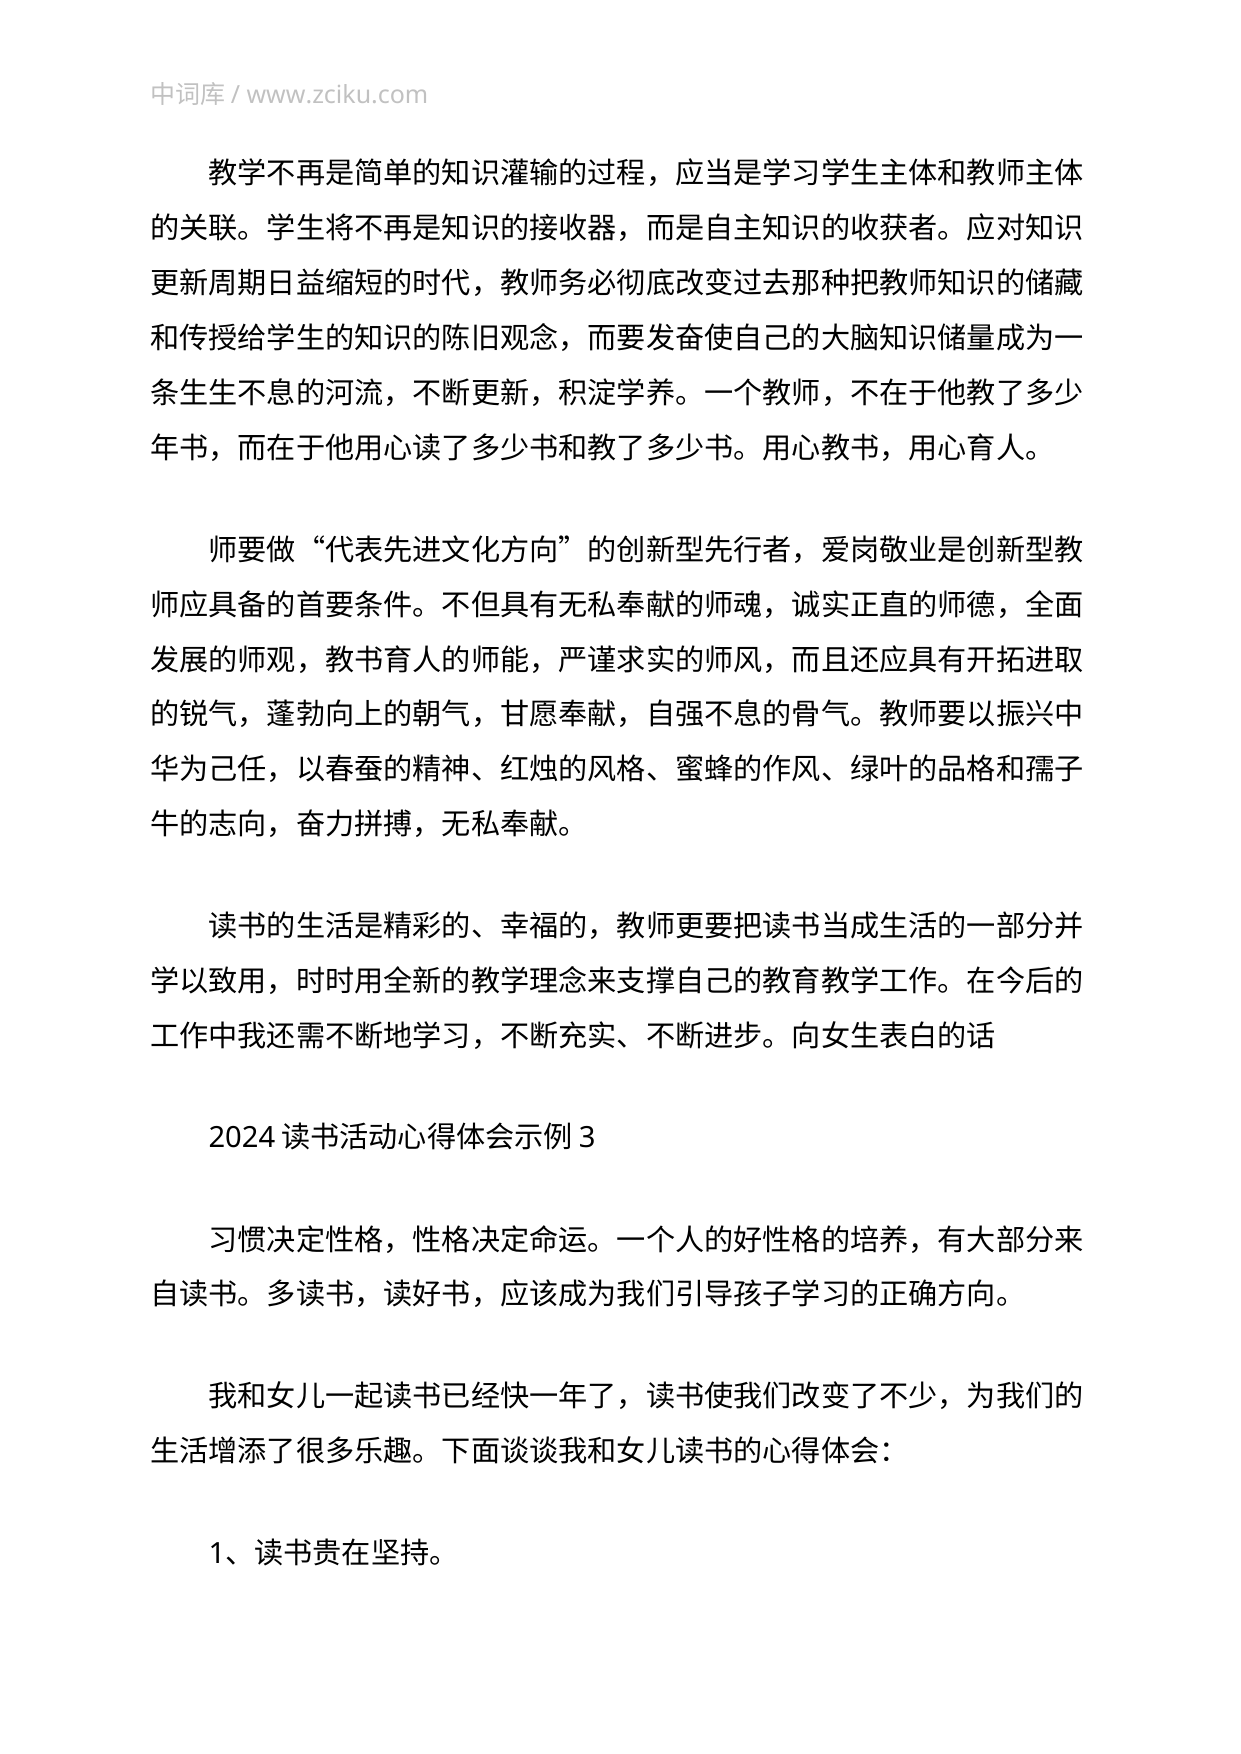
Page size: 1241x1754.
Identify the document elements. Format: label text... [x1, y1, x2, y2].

text 2024读书活动心得体会示例3 [150, 1114, 1090, 1156]
text 习惯决定性格，性格决定命运。一个人的好性格的培养，有大部分来自读书。多读书，读好书，应该成为我们引导孩子学习的正确方向。 [150, 1216, 1090, 1313]
text 教学不再是简单的知识灌输的过程，应当是学习学生主体和教师主体的关联。学生将不再是知识的接收器，而是自主知识的收获者。应对知识更新周期日益缩短的时代，教师务必彻底改变过去那种把教师知识的储藏和传授给学生的知识的陈旧观念，而要发奋使自己的大脑知识储量成为一条生生不息的河流，不断更新，积淀学养。一个教师，不在于他教了多少年书，而在于他用心读了多少书和教了多少书。用心教书，用心育人。 [150, 150, 1090, 467]
text 读书的生活是精彩的、幸福的，教师更要把读书当成生活的一部分并学以致用，时时用全新的教学理念来支撑自己的教育教学工作。在今后的工作中我还需不断地学习，不断充实、不断进步。向女生表白的话 [150, 902, 1090, 1054]
text 我和女儿一起读书已经快一年了，读书使我们改变了不少，为我们的生活增添了很多乐趣。下面谈谈我和女儿读书的心得体会： [150, 1373, 1090, 1470]
text 师要做“代表先进文化方向”的创新型先行者，爱岗敬业是创新型教师应具备的首要条件。不但具有无私奉献的师魂，诚实正直的师德，全面发展的师观，教书育人的师能，严谨求实的师风，而且还应具有开拓进取的锐气，蓬勃向上的朝气，甘愿奉献，自强不息的骨气。教师要以振兴中华为己任，以春蚕的精神、红烛的风格、蜜蜂的作风、绿叶的品格和孺子牛的志向，奋力拼搏，无私奉献。 [150, 526, 1090, 843]
text 1、读书贵在坚持。 [150, 1529, 1090, 1572]
